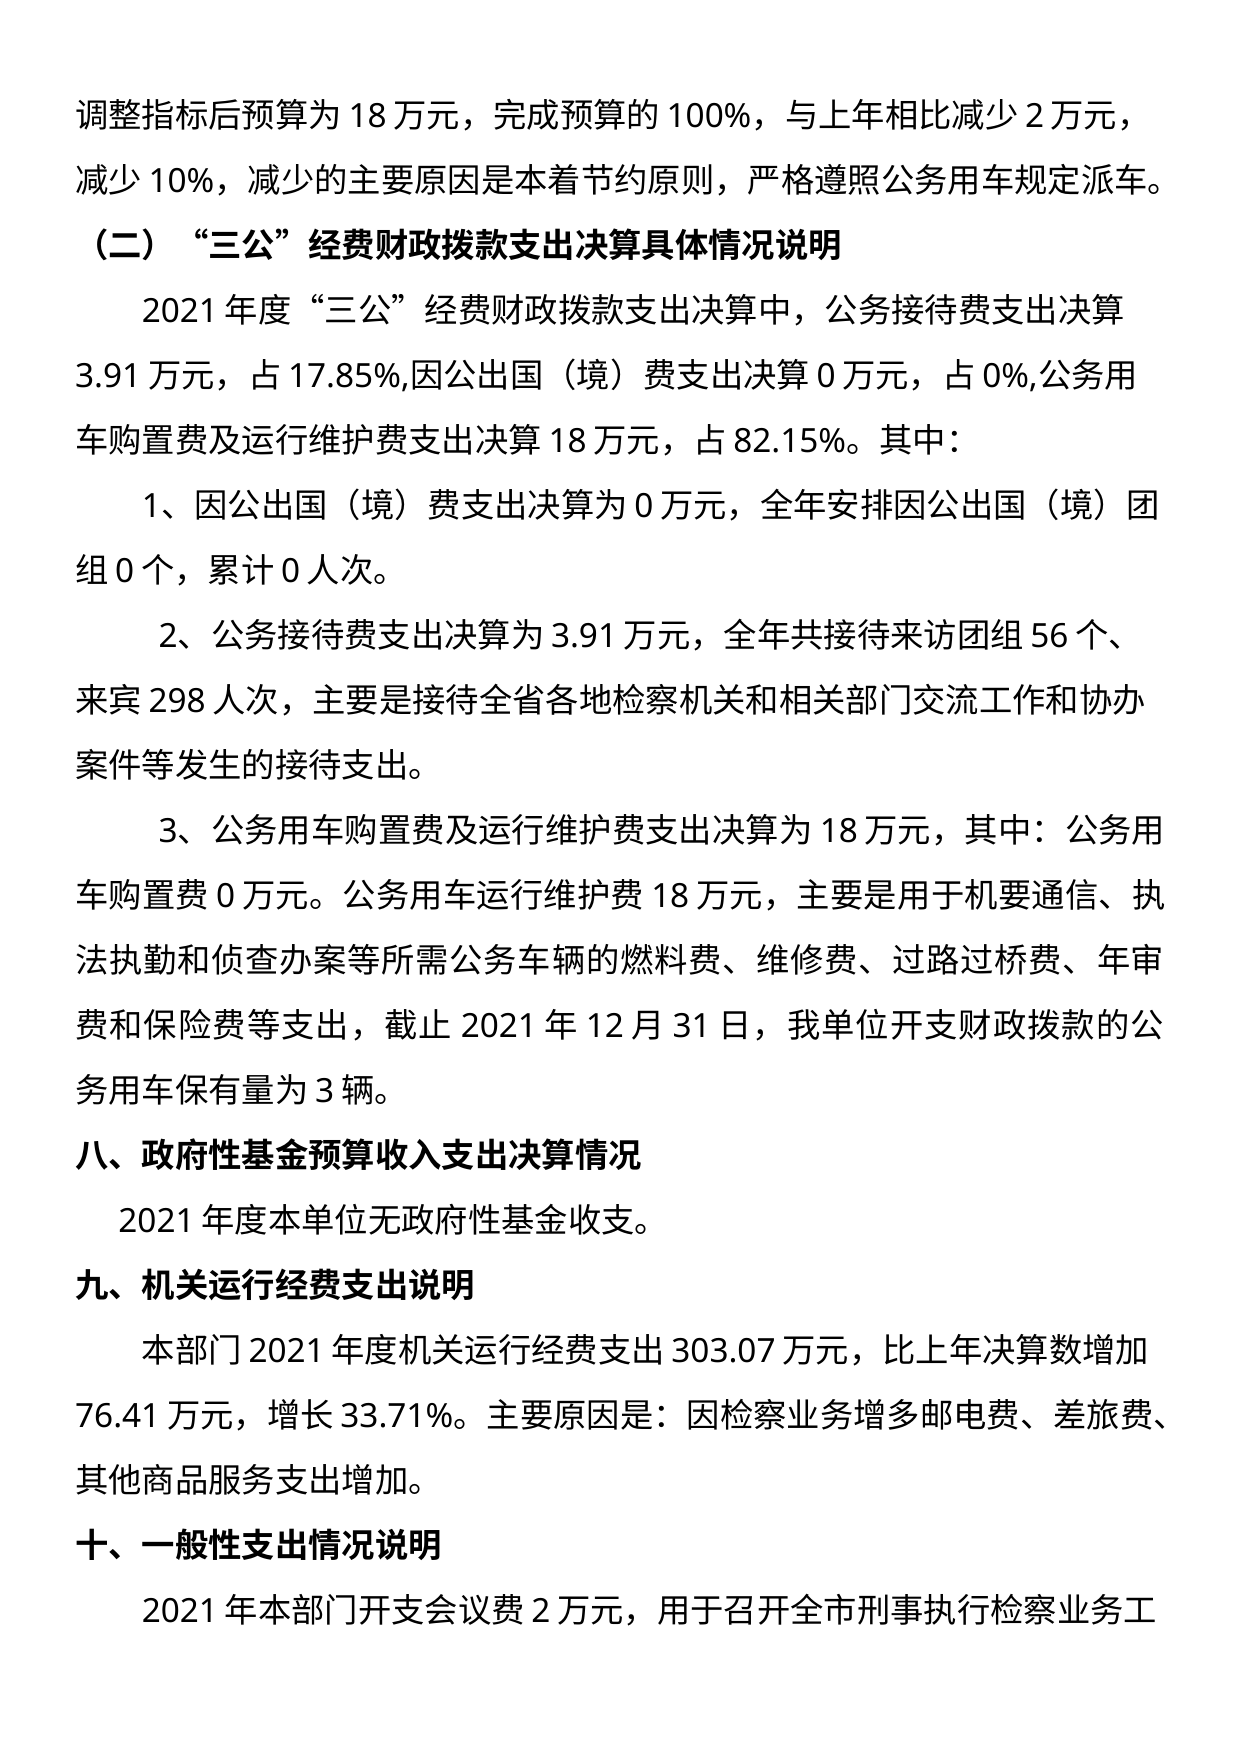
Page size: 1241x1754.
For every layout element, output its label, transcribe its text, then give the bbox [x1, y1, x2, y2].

text （二）“三公”经费财政拨款支出决算具体情况说明 [75, 211, 1165, 276]
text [75, 81, 1165, 211]
text 九、机关运行经费支出说明 [75, 1251, 1165, 1316]
text 本部门2021年度机关运行经费支出303.07万元，比上年决算数增加76.41万元，增长33.71%。主要原因是：因检察业务增多邮电费、差旅费、其他商品服务支出增加。 [75, 1316, 1165, 1511]
text 八、政府性基金预算收入支出决算情况 [75, 1121, 1165, 1186]
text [75, 1576, 1165, 1641]
text 十、一般性支出情况说明 [75, 1511, 1165, 1576]
text 2021年度本单位无政府性基金收支。 [75, 1186, 1165, 1251]
text 3、公务用车购置费及运行维护费支出决算为18万元，其中：公务用车购置费0万元。公务用车运行维护费18万元，主要是用于机要通信、执法执勤和侦查办案等所需公务车辆的燃料费、维修费、过路过桥费、年审费和保险费等支出，截止2021年12月31日，我单位开支财政拨款的公务用车保有量为3辆。 [75, 796, 1165, 1121]
text 2、公务接待费支出决算为3.91万元，全年共接待来访团组56个、来宾298人次，主要是接待全省各地检察机关和相关部门交流工作和协办案件等发生的接待支出。 [75, 601, 1165, 796]
text 2021年度“三公”经费财政拨款支出决算中，公务接待费支出决算3.91万元，占17.85%,因公出国（境）费支出决算0万元，占0%,公务用车购置费及运行维护费支出决算18万元，占82.15%。其中： [75, 276, 1165, 471]
text 1、因公出国（境）费支出决算为0万元，全年安排因公出国（境）团组0个，累计0人次。 [75, 471, 1165, 601]
